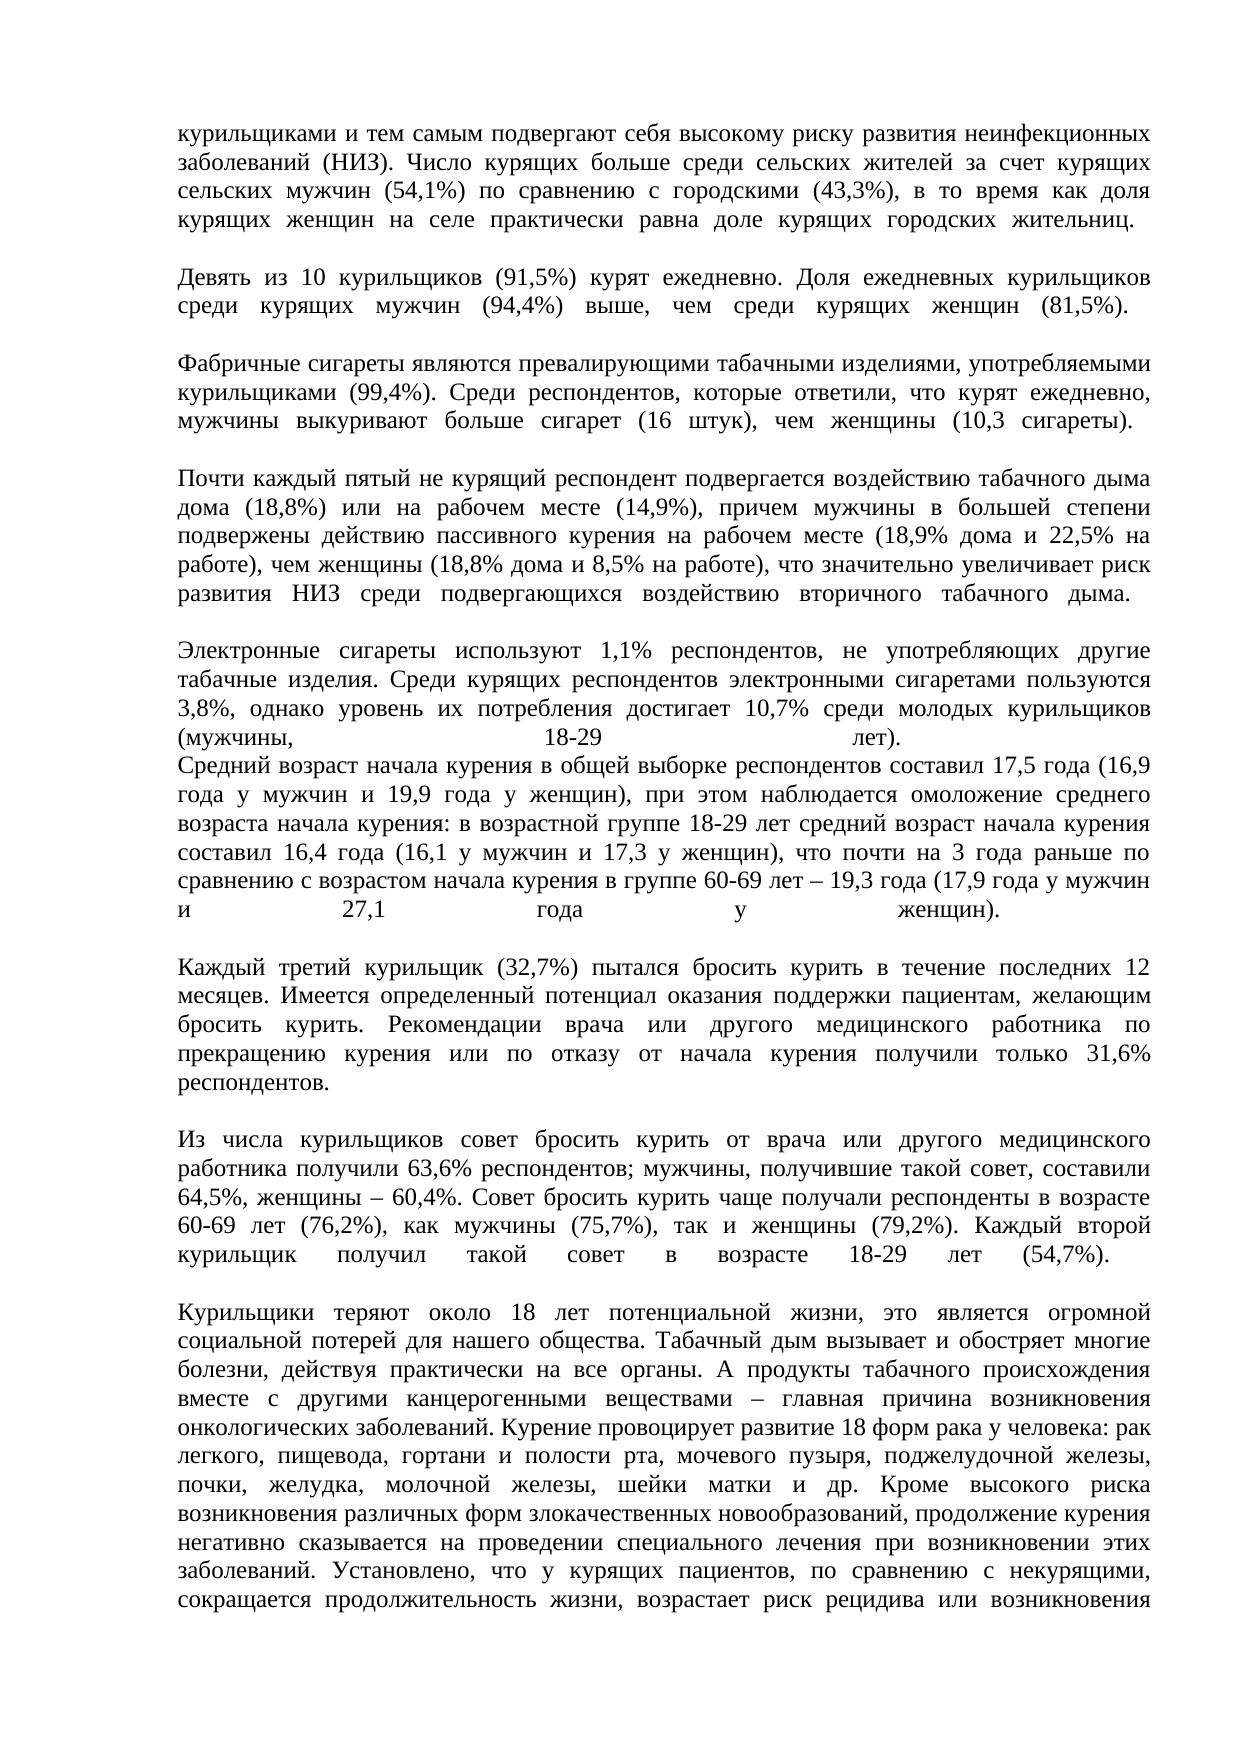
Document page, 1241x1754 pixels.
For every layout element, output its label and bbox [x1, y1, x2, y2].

text [177, 118, 1152, 1613]
